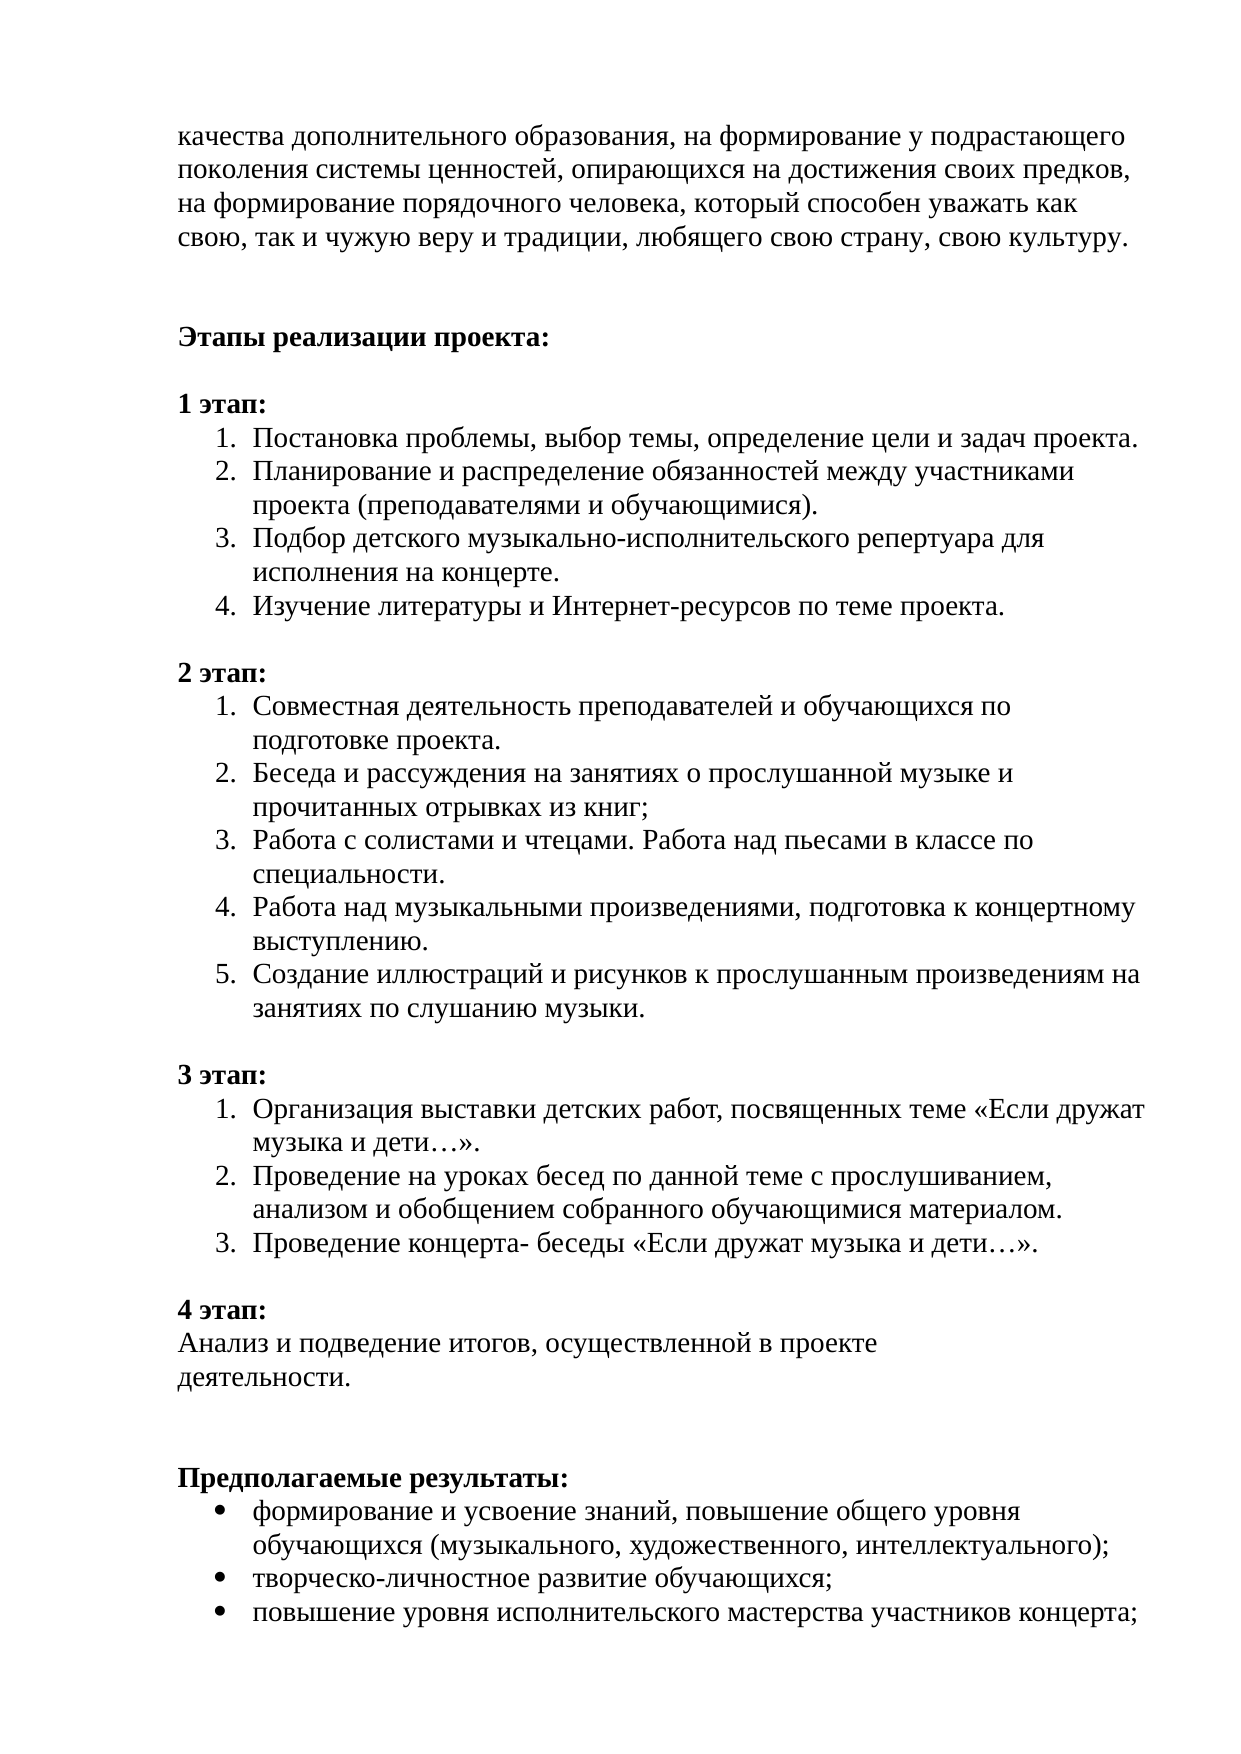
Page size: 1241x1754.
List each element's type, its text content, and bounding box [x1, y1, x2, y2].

list Проведение концерта- беседы «Если дружат музыка и дети…». [215, 1225, 1152, 1258]
text Анализ и подведение итогов, осуществленной в проекте [177, 1326, 1152, 1359]
text Предполагаемые результаты: [177, 1460, 1152, 1493]
list Проведение на уроках бесед по данной теме с прослушиванием, анализом и обобщением собранного обучающимися материалом. [215, 1158, 1152, 1225]
list Работа с солистами и чтецами. Работа над пьесами в классе по специальности. [215, 822, 1152, 889]
text 3 этап: [177, 1057, 1152, 1091]
list Подбор детского музыкально-исполнительского репертуара для исполнения на концерте. [215, 521, 1152, 588]
list Изучение литературы и Интернет-ресурсов по теме проекта. [215, 588, 1152, 621]
list Работа над музыкальными произведениями, подготовка к концертному выступлению. [215, 889, 1152, 957]
list Совместная деятельность преподавателей и обучающихся по подготовке проекта. [215, 688, 1152, 755]
list Организация выставки детских работ, посвященных теме «Если дружат музыка и дети…». [215, 1091, 1152, 1158]
text 4 этап: [177, 1292, 1152, 1326]
text 1 этап: [177, 386, 1152, 420]
list Постановка проблемы, выбор темы, определение цели и задач проекта. [215, 420, 1152, 453]
text деятельности. [177, 1359, 1152, 1393]
list повышение уровня исполнительского мастерства участников концерта; [215, 1594, 1152, 1628]
list Планирование и распределение обязанностей между участниками проекта (преподавателями и обучающимися). [215, 453, 1152, 521]
list Создание иллюстраций и рисунков к прослушанным произведениям на занятиях по слушанию музыки. [215, 957, 1152, 1024]
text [177, 118, 1152, 252]
text Этапы реализации проекта: [177, 319, 1152, 353]
text 2 этап: [177, 655, 1152, 688]
list творческо-личностное развитие обучающихся; [215, 1561, 1152, 1594]
list формирование и усвоение знаний, повышение общего уровня обучающихся (музыкального, художественного, интеллектуального); [215, 1493, 1152, 1561]
list Беседа и рассуждения на занятиях о прослушанной музыке и прочитанных отрывках из книг; [215, 755, 1152, 822]
